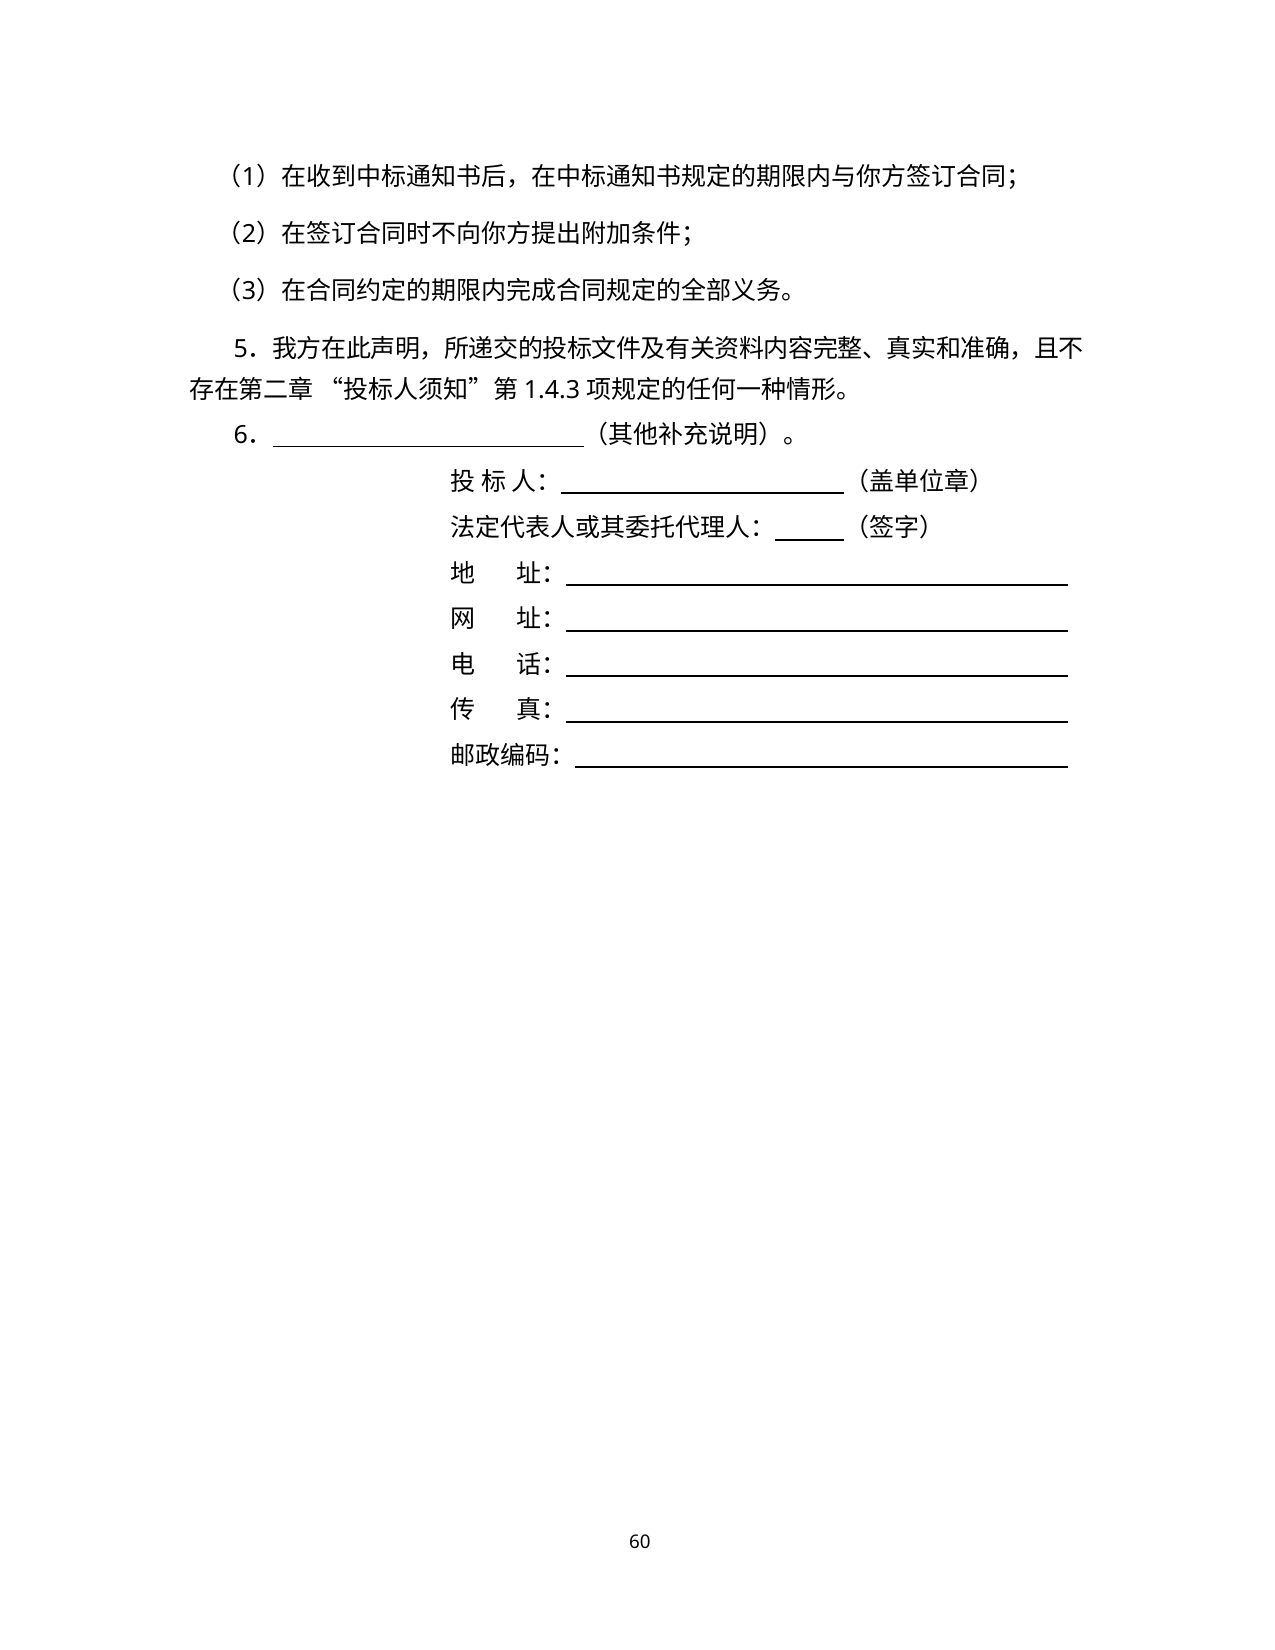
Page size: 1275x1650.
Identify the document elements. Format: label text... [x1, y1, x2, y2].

text 5．我方在此声明，所递交的投标文件及有关资料内容完整、真实和准确，且不存在第二章 “投标人须知”第 1.4.3 项规定的任何一种情形。 [189, 328, 1088, 406]
text （3）在合同约定的期限内完成合同规定的全部义务。 [179, 271, 1088, 307]
text 电 话： [450, 644, 1100, 681]
text 网 址： [450, 599, 1100, 635]
text （2）在签订合同时不向你方提出附加条件； [179, 214, 1088, 250]
text 法定代表人或其委托代理人： （签字） [450, 508, 1100, 544]
text 投 标 人： （盖单位章） [450, 461, 1100, 497]
text 传 真： [450, 690, 1100, 726]
text 邮政编码： [450, 735, 1100, 771]
text 地 址： [450, 553, 1100, 589]
text 6． （其他补充说明）。 [233, 414, 1088, 451]
text （1）在收到中标通知书后，在中标通知书规定的期限内与你方签订合同； [179, 156, 1088, 192]
